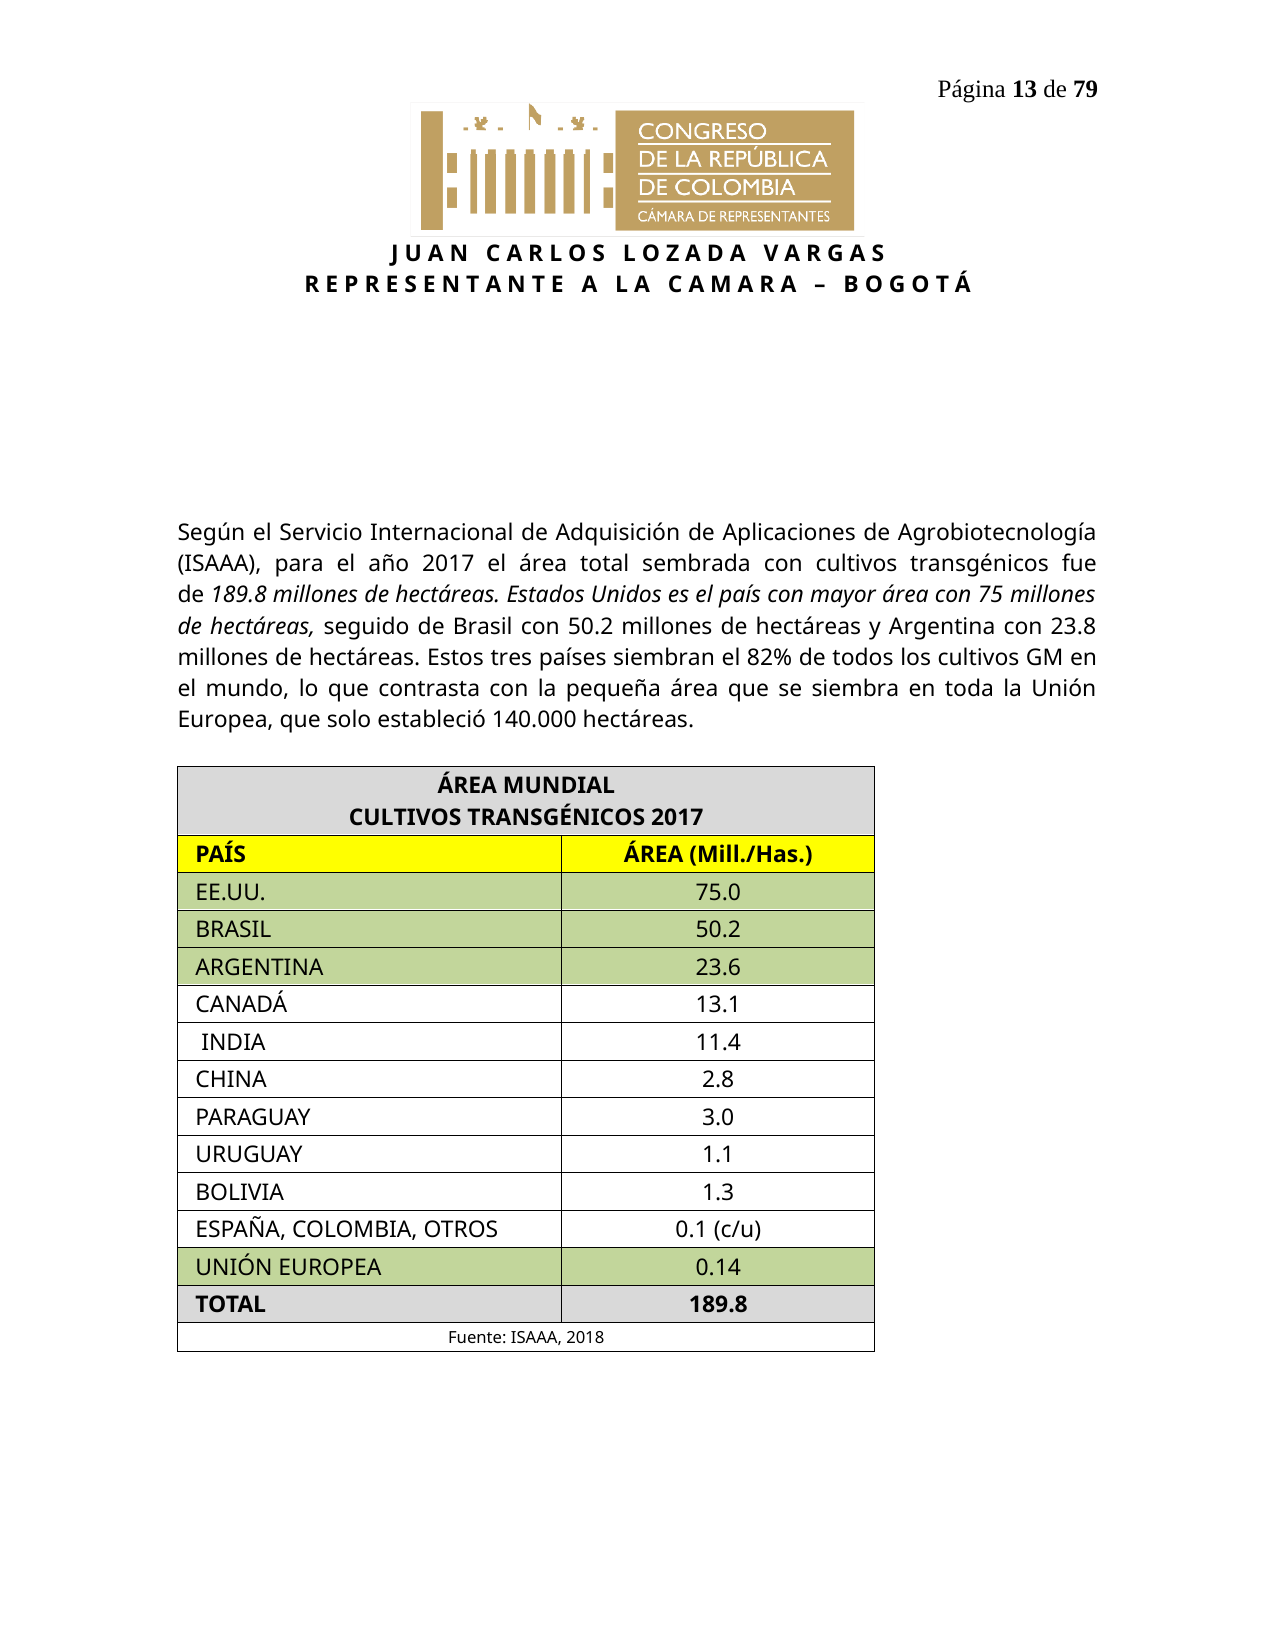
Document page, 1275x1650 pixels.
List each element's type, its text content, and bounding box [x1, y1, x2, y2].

table_cell 189.8 [562, 1286, 874, 1322]
table_cell UNIÓN EUROPEA [178, 1248, 561, 1285]
table_cell PARAGUAY [178, 1098, 561, 1134]
table_cell 0.14 [562, 1248, 874, 1285]
table_cell 11.4 [562, 1023, 874, 1059]
table_cell BOLIVIA [178, 1173, 561, 1209]
table_cell ESPAÑA, COLOMBIA, OTROS [178, 1211, 561, 1247]
table_cell 1.1 [562, 1136, 874, 1172]
table_cell 75.0 [562, 873, 874, 909]
table_cell TOTAL [178, 1286, 561, 1322]
table_cell EE.UU. [178, 873, 561, 909]
table_cell INDIA [178, 1023, 561, 1059]
table_cell Fuente: ISAAA, 2018 [178, 1323, 874, 1351]
table_cell BRASIL [178, 911, 561, 947]
text Según el Servicio Internacional de Adquisición de Aplicaciones de Agrobiotecnología (ISAAA), para el año 2017 el área total sembrada con cultivos transgénicos fue de 189.8 millones de hectáreas. Estados Unidos es el país con mayor área con 75 millones de hectáreas, seguido de Brasil con 50.2 millones de hectáreas y Argentina con 23.8 millones de hectáreas. Estos tres países siembran el 82% de todos los cultivos GM en el mundo, lo que contrasta con la pequeña área que se siembra en toda la Unión Europea, que solo estableció 140.000 hectáreas. [177, 516, 1098, 734]
table_header ÁREA MUNDIAL CULTIVOS TRANSGÉNICOS 2017 [178, 767, 874, 834]
table_cell ÁREA (Mill./Has.) [562, 836, 874, 872]
table_cell URUGUAY [178, 1136, 561, 1172]
table_cell 23.6 [562, 948, 874, 984]
table_cell CANADÁ [178, 986, 561, 1022]
table_cell CHINA [178, 1061, 561, 1097]
table_cell PAÍS [178, 836, 561, 872]
picture [410, 102, 865, 237]
table_cell 3.0 [562, 1098, 874, 1134]
table_cell 0.1 (c/u) [562, 1211, 874, 1247]
table_cell 50.2 [562, 911, 874, 947]
table_cell 1.3 [562, 1173, 874, 1209]
table_cell ARGENTINA [178, 948, 561, 984]
table_cell 13.1 [562, 986, 874, 1022]
table_cell 2.8 [562, 1061, 874, 1097]
